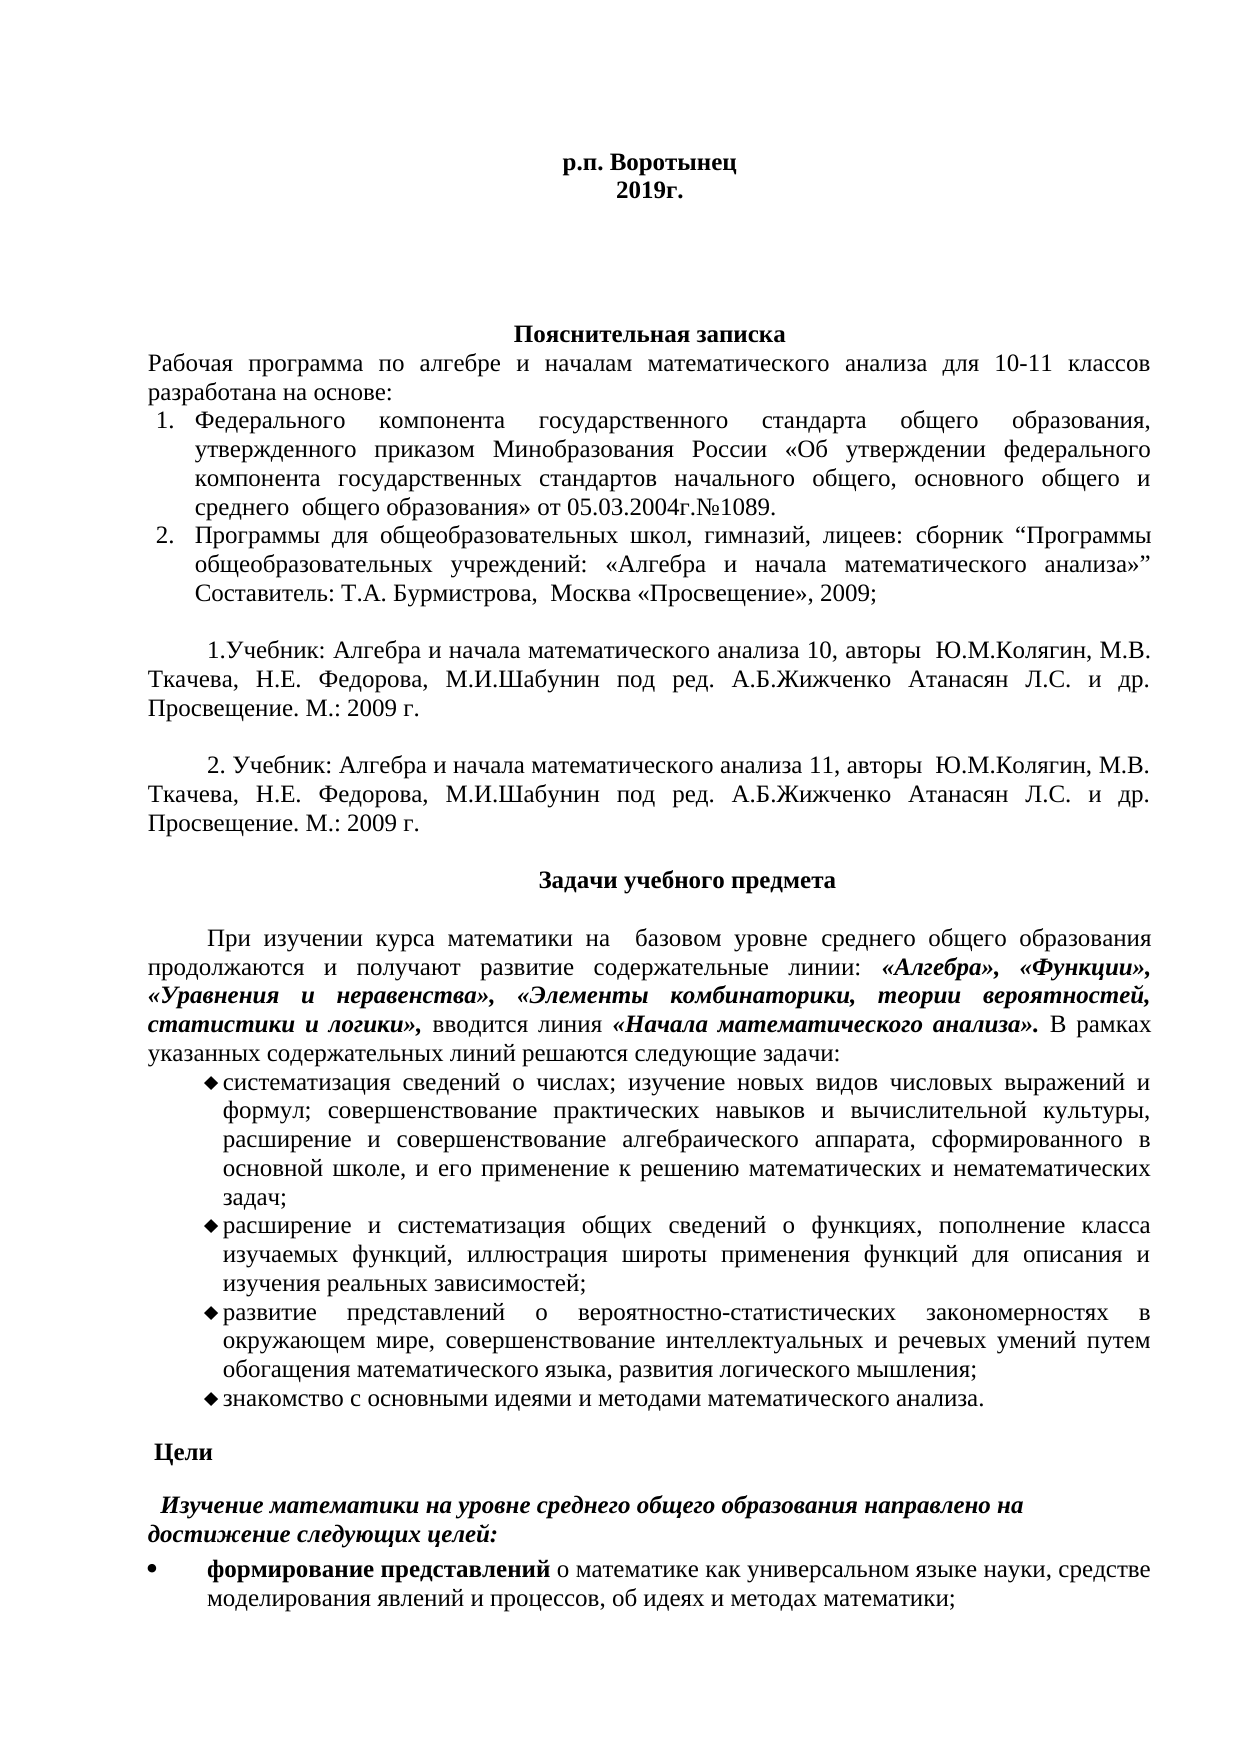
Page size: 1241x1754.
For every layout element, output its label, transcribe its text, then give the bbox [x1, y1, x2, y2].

text При изучении курса математики на базовом уровне среднего общего образования продолжаются и получают развитие содержательные линии: «Алгебра», «Функции», «Уравнения и неравенства», «Элементы комбинаторики, теории вероятностей, статистики и логики», вводится линия «Начала математического анализа». В рамках указанных содержательных линий решаются следующие задачи: [148, 923, 1152, 1067]
list Программы для общеобразовательных школ, гимназий, лицеев: сборник “Программы общеобразовательных учреждений: «Алгебра и начала математического анализа»” Составитель: Т.А. Бурмистрова, Москва «Просвещение», 2009; [156, 521, 1152, 607]
list формирование представлений о математике как универсальном языке науки, средстве моделирования явлений и процессов, об идеях и методах математики; [148, 1554, 1152, 1612]
text Пояснительная записка [148, 319, 1152, 348]
list расширение и систематизация общих сведений о функциях, пополнение класса изучаемых функций, иллюстрация широты применения функций для описания и изучения реальных зависимостей; [204, 1211, 1152, 1297]
text р.п. Воротынец [148, 147, 1152, 176]
list систематизация сведений о числах; изучение новых видов числовых выражений и формул; совершенствование практических навыков и вычислительной культуры, расширение и совершенствование алгебраического аппарата, сформированного в основной школе, и его применение к решению математических и нематематических задач; [204, 1067, 1152, 1211]
subtitle Изучение математики на уровне среднего общего образования направлено на достижение следующих целей: [148, 1491, 1152, 1548]
text 2. Учебник: Алгебра и начала математического анализа 11, авторы Ю.М.Колягин, М.В. Ткачева, Н.Е. Федорова, М.И.Шабунин под ред. А.Б.Жижченко Атанасян Л.С. и др. Просвещение. М.: 2009 г. [148, 751, 1152, 837]
text 2019г. [148, 176, 1152, 204]
list Федерального компонента государственного стандарта общего образования, утвержденного приказом Минобразования России «Об утверждении федерального компонента государственных стандартов начального общего, основного общего и среднего общего образования» от 05.03.2004г.№1089. [156, 406, 1152, 521]
text 1.Учебник: Алгебра и начала математического анализа 10, авторы Ю.М.Колягин, М.В. Ткачева, Н.Е. Федорова, М.И.Шабунин под ред. А.Б.Жижченко Атанасян Л.С. и др. Просвещение. М.: 2009 г. [148, 636, 1152, 722]
text Рабочая программа по алгебре и началам математического анализа для 10-11 классов разработана на основе: [148, 348, 1152, 406]
list знакомство с основными идеями и методами математического анализа. [204, 1383, 1152, 1412]
text Задачи учебного предмета [148, 866, 1152, 894]
subtitle Цели [148, 1437, 1152, 1466]
list развитие представлений о вероятностно-статистических закономерностях в окружающем мире, совершенствование интеллектуальных и речевых умений путем обогащения математического языка, развития логического мышления; [204, 1297, 1152, 1383]
